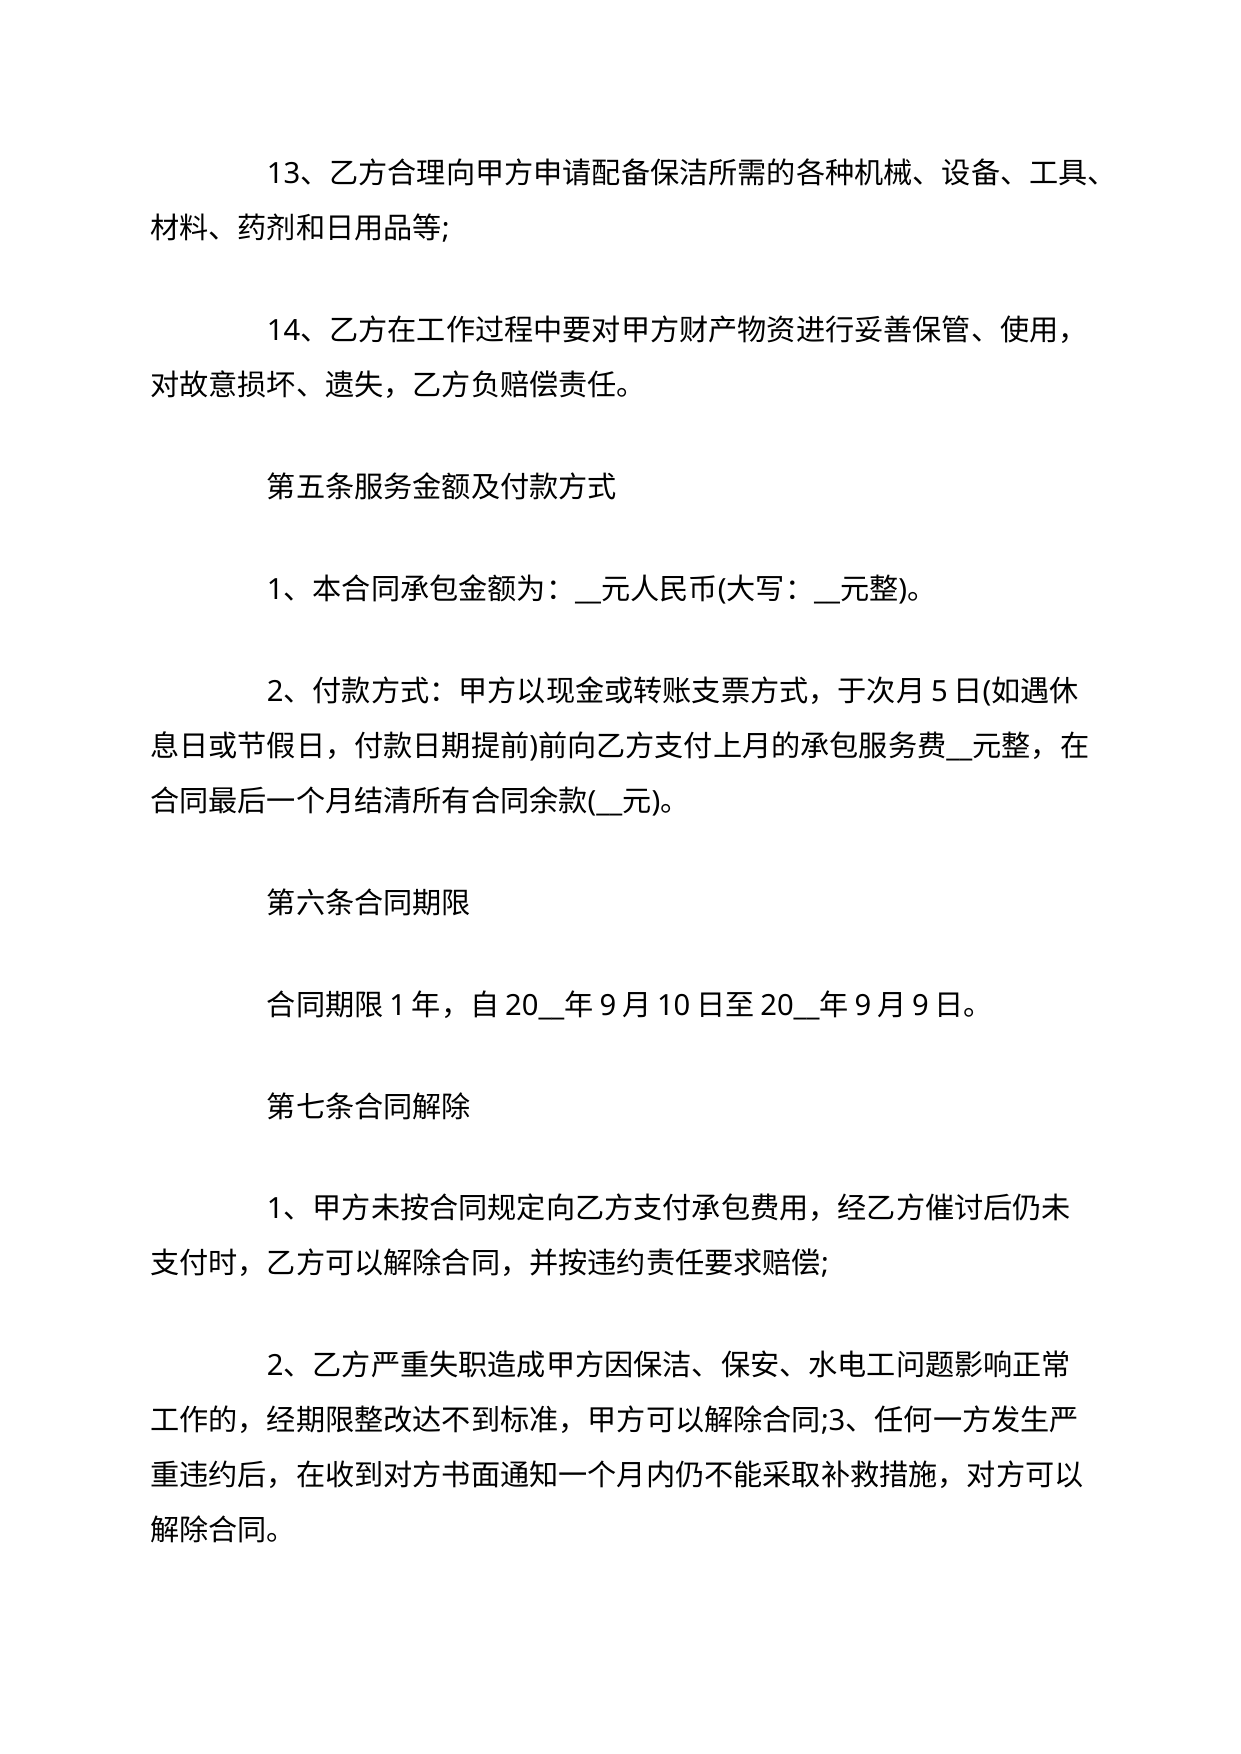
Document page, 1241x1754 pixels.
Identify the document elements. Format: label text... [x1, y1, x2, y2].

text 1、本合同承包金额为：__元人民币(大写：__元整)。 [150, 566, 1090, 608]
text 13、乙方合理向甲方申请配备保洁所需的各种机械、设备、工具、材料、药剂和日用品等; [150, 150, 1090, 247]
text 合同期限1年，自20__年9月10日至20__年9月9日。 [150, 981, 1090, 1024]
text 2、付款方式：甲方以现金或转账支票方式，于次月5日(如遇休息日或节假日，付款日期提前)前向乙方支付上月的承包服务费__元整，在合同最后一个月结清所有合同余款(__元)。 [150, 667, 1090, 820]
text 第五条服务金额及付款方式 [150, 464, 1090, 506]
text 第七条合同解除 [150, 1083, 1090, 1126]
text 14、乙方在工作过程中要对甲方财产物资进行妥善保管、使用，对故意损坏、遗失，乙方负赔偿责任。 [150, 307, 1090, 404]
text 第六条合同期限 [150, 879, 1090, 922]
text 2、乙方严重失职造成甲方因保洁、保安、水电工问题影响正常工作的，经期限整改达不到标准，甲方可以解除合同;3、任何一方发生严重违约后，在收到对方书面通知一个月内仍不能采取补救措施，对方可以解除合同。 [150, 1342, 1090, 1549]
text 1、甲方未按合同规定向乙方支付承包费用，经乙方催讨后仍未支付时，乙方可以解除合同，并按违约责任要求赔偿; [150, 1185, 1090, 1282]
